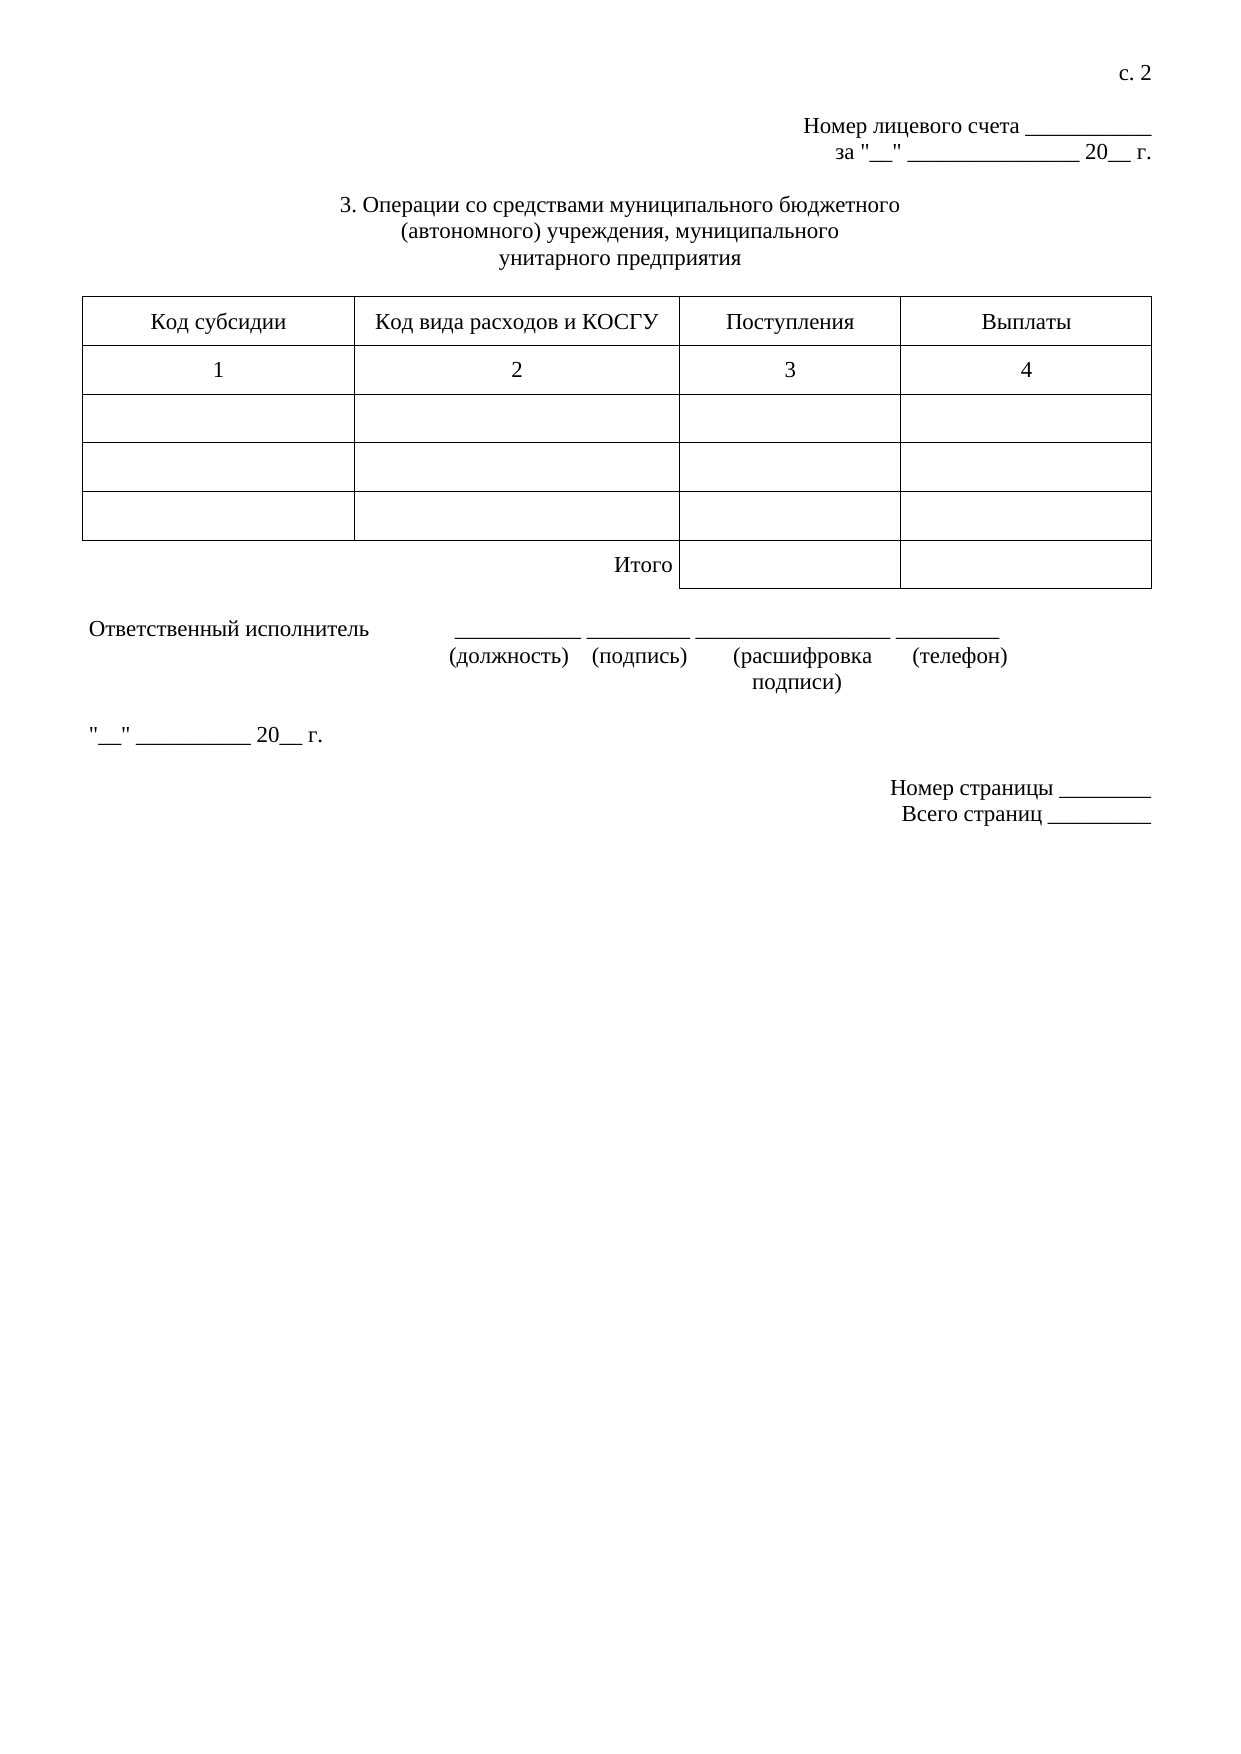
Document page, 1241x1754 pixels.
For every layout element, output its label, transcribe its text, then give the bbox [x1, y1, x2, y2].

table_cell [680, 443, 900, 491]
table_cell 2 [355, 346, 679, 393]
table_cell [901, 492, 1151, 539]
text 3. Операции со средствами муниципального бюджетного [89, 191, 1152, 217]
text Номер страницы ________ [89, 774, 1152, 800]
table_cell [83, 492, 354, 539]
text Номер лицевого счета ___________ [89, 112, 1152, 138]
text Ответственный исполнитель ___________ _________ _________________ _________ [89, 616, 1152, 642]
text унитарного предприятия [89, 243, 1152, 270]
table_cell [680, 395, 900, 442]
text подписи) [89, 668, 1152, 694]
text Всего страниц _________ [89, 800, 1152, 826]
table_cell [355, 492, 679, 539]
table_cell [355, 443, 679, 491]
table_cell [83, 395, 354, 442]
table_cell [680, 492, 900, 539]
table_header Выплаты [901, 297, 1151, 345]
table_header Поступления [680, 297, 900, 345]
table_header Код вида расходов и КОСГУ [355, 297, 679, 345]
text (должность) (подпись) (расшифровка (телефон) [89, 642, 1152, 668]
table_cell [680, 541, 900, 588]
table_cell Итого [82, 541, 679, 588]
table_cell [901, 541, 1151, 588]
table_cell 4 [901, 346, 1151, 393]
table_cell 1 [83, 346, 354, 393]
text с. 2 [89, 59, 1152, 85]
table_cell [901, 443, 1151, 491]
table_cell [83, 443, 354, 491]
table_cell [901, 395, 1151, 442]
table_header Код субсидии [83, 297, 354, 345]
text за "__" _______________ 20__ г. [89, 138, 1152, 164]
table_cell [355, 395, 679, 442]
table_cell 3 [680, 346, 900, 393]
text "__" __________ 20__ г. [89, 721, 1152, 747]
text (автономного) учреждения, муниципального [89, 217, 1152, 243]
